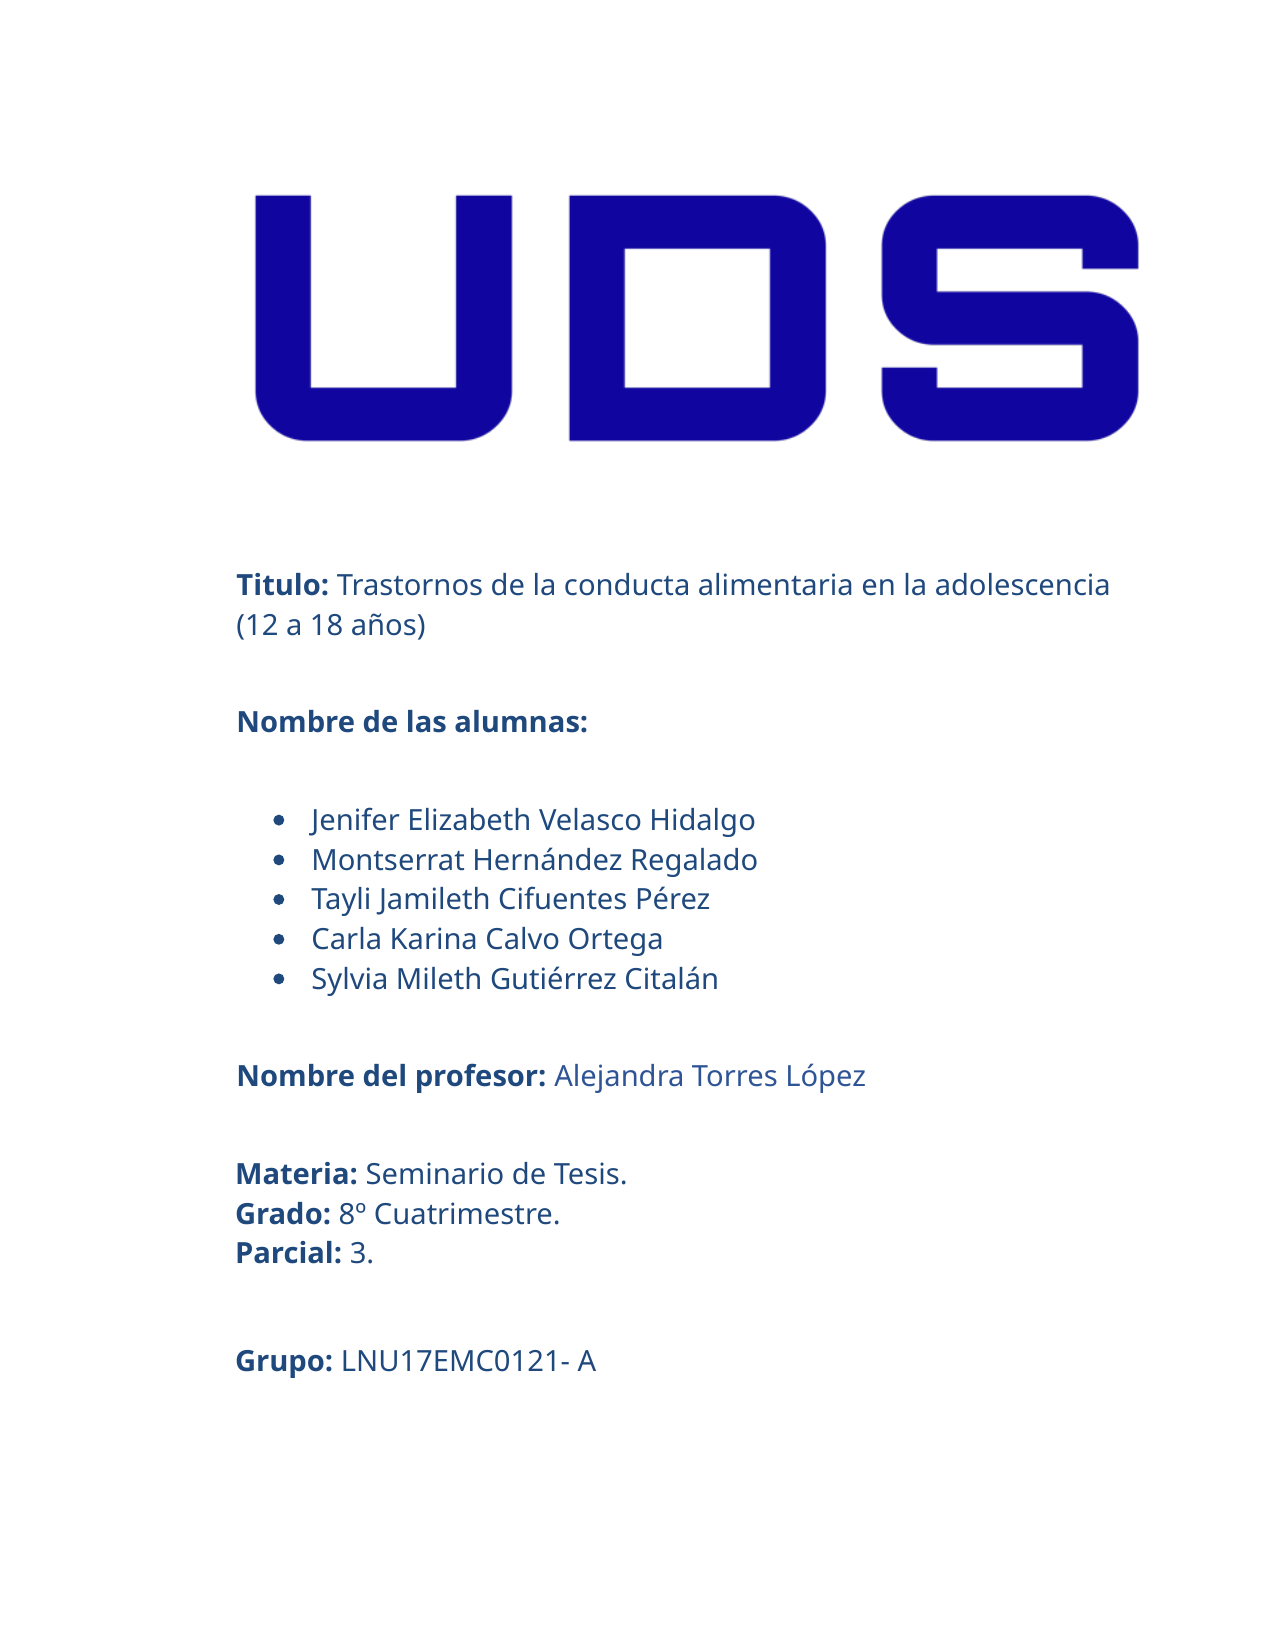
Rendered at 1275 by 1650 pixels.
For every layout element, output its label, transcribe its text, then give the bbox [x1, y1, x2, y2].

text Parcial: 3. [235, 1233, 1127, 1272]
list Jenifer Elizabeth Velasco Hidalgo [274, 799, 1127, 839]
text Materia: Seminario de Tesis. [235, 1153, 782, 1193]
text Titulo: Trastornos de la conducta alimentaria en la adolescencia (12 a 18 años) [236, 564, 1127, 644]
text Nombre del profesor: Alejandra Torres López [236, 1056, 1127, 1095]
list Sylvia Mileth Gutiérrez Citalán [274, 958, 1127, 998]
picture [236, 147, 1157, 520]
list Carla Karina Calvo Ortega [274, 918, 1127, 958]
text Grado: 8º Cuatrimestre. [235, 1193, 782, 1233]
text Nombre de las alumnas: [236, 702, 1127, 741]
list Tayli Jamileth Cifuentes Pérez [274, 879, 1127, 918]
text Grupo: LNU17EMC0121- A [235, 1340, 1127, 1380]
list Montserrat Hernández Regalado [274, 839, 1127, 879]
